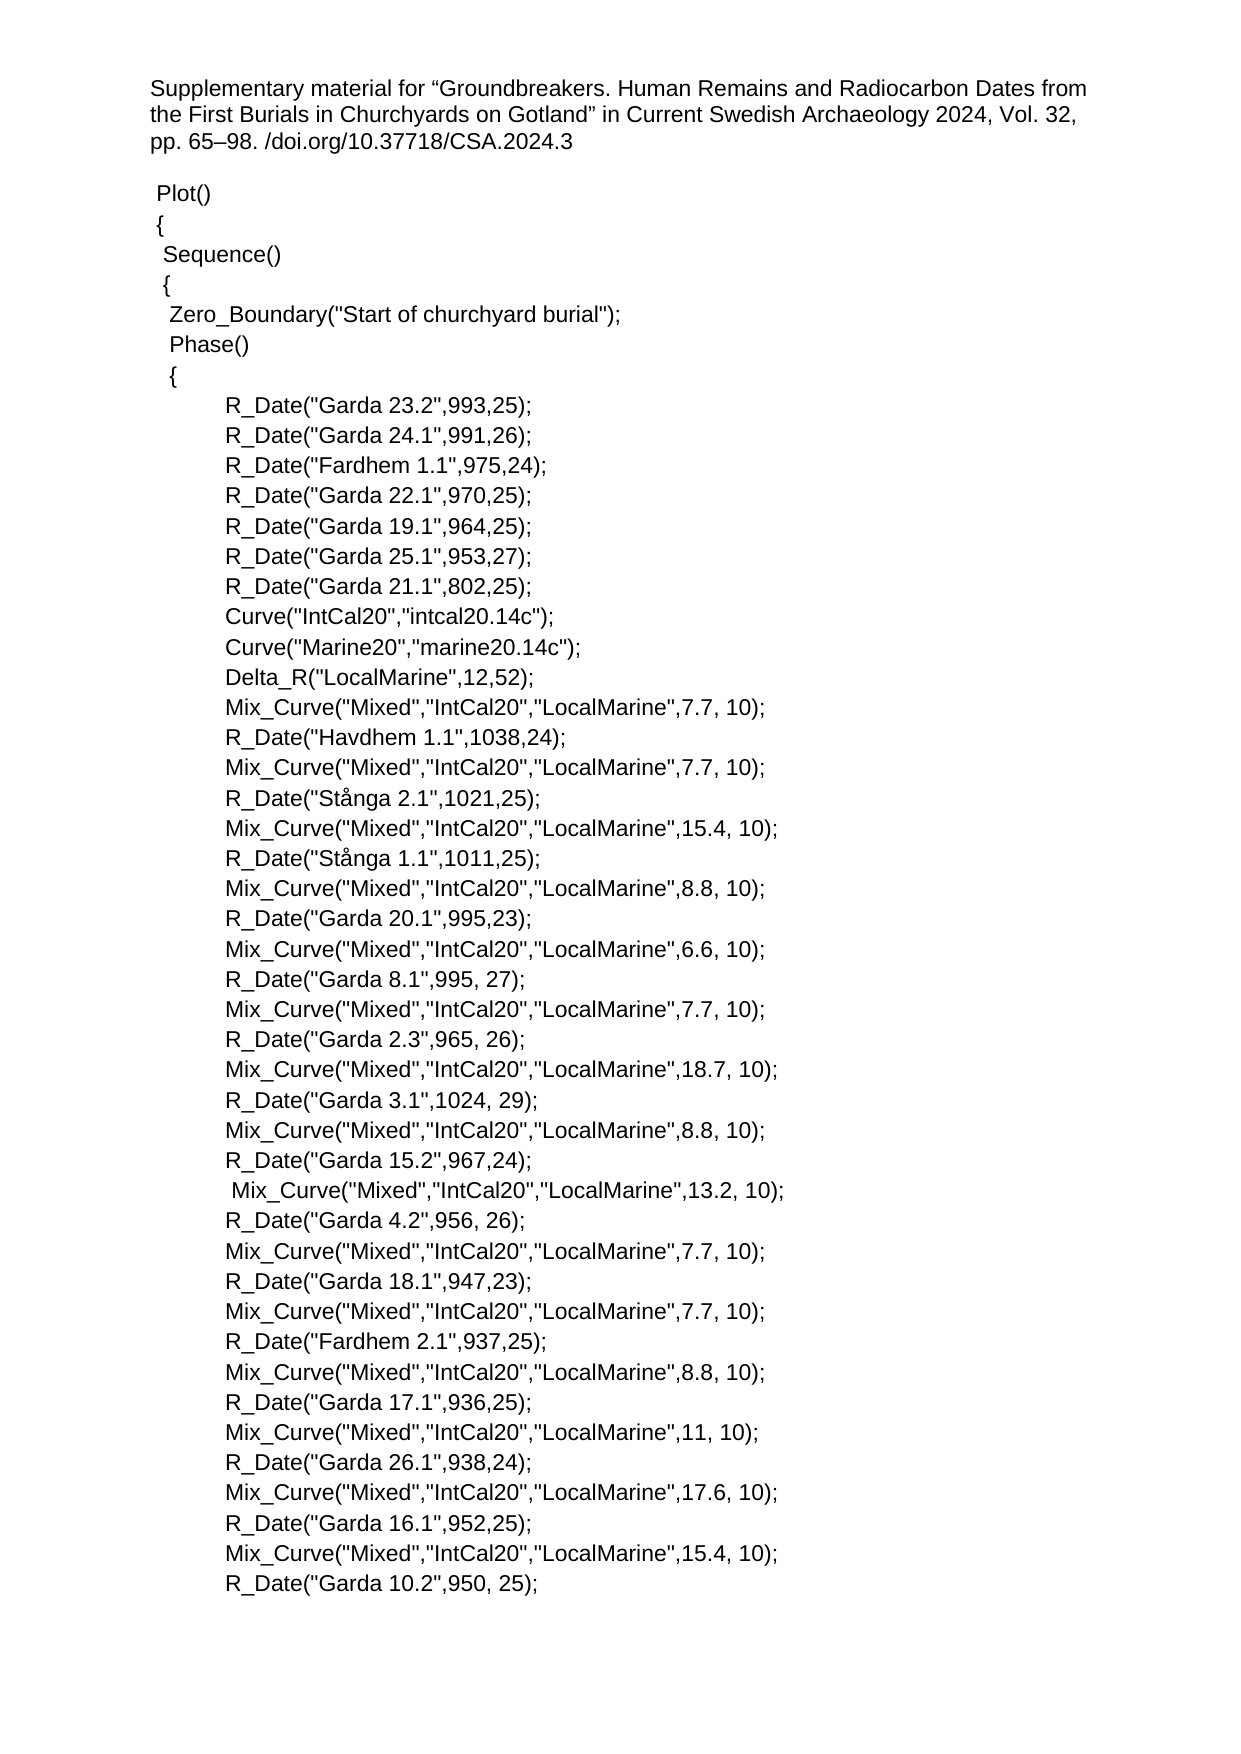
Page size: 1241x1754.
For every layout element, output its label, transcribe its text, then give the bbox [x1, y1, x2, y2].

text R_Date("Stånga 1.1",1011,25); [150, 845, 1090, 871]
text R_Date("Garda 4.2",956, 26); [150, 1207, 1090, 1234]
text R_Date("Garda 3.1",1024, 29); [150, 1087, 1090, 1113]
text R_Date("Garda 20.1",995,23); [150, 905, 1090, 932]
text { [150, 211, 1090, 237]
text Mix_Curve("Mixed","IntCal20","LocalMarine",11, 10); [150, 1419, 1090, 1445]
text Mix_Curve("Mixed","IntCal20","LocalMarine",15.4, 10); [150, 1540, 1090, 1566]
text R_Date("Garda 21.1",802,25); [150, 573, 1090, 599]
text R_Date("Garda 23.2",993,25); [150, 392, 1090, 418]
text R_Date("Havdhem 1.1",1038,24); [150, 724, 1090, 751]
text R_Date("Garda 24.1",991,26); [150, 422, 1090, 448]
text Mix_Curve("Mixed","IntCal20","LocalMarine",15.4, 10); [150, 815, 1090, 841]
text Mix_Curve("Mixed","IntCal20","LocalMarine",8.8, 10); [150, 875, 1090, 902]
text R_Date("Garda 22.1",970,25); [150, 482, 1090, 509]
text Mix_Curve("Mixed","IntCal20","LocalMarine",7.7, 10); [150, 1238, 1090, 1264]
text Delta_R("LocalMarine",12,52); [150, 664, 1090, 690]
text Mix_Curve("Mixed","IntCal20","LocalMarine",7.7, 10); [150, 754, 1090, 781]
text Mix_Curve("Mixed","IntCal20","LocalMarine",18.7, 10); [150, 1056, 1090, 1083]
text Mix_Curve("Mixed","IntCal20","LocalMarine",7.7, 10); [150, 1298, 1090, 1324]
text R_Date("Fardhem 2.1",937,25); [150, 1328, 1090, 1355]
text R_Date("Garda 25.1",953,27); [150, 543, 1090, 569]
text Mix_Curve("Mixed","IntCal20","LocalMarine",7.7, 10); [150, 694, 1090, 720]
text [150, 1479, 1090, 1506]
text R_Date("Garda 16.1",952,25); [150, 1509, 1090, 1536]
text R_Date("Garda 19.1",964,25); [150, 513, 1090, 539]
text Mix_Curve("Mixed","IntCal20","LocalMarine",8.8, 10); [150, 1117, 1090, 1143]
text R_Date("Garda 8.1",995, 27); [150, 966, 1090, 992]
text Mix_Curve("Mixed","IntCal20","LocalMarine",6.6, 10); [150, 936, 1090, 962]
text Mix_Curve("Mixed","IntCal20","LocalMarine",8.8, 10); [150, 1358, 1090, 1385]
text { [150, 362, 1090, 388]
text { [150, 271, 1090, 297]
text Zero_Boundary("Start of churchyard burial"); [150, 301, 1090, 328]
text R_Date("Garda 18.1",947,23); [150, 1268, 1090, 1294]
text Mix_Curve("Mixed","IntCal20","LocalMarine",7.7, 10); [150, 996, 1090, 1022]
text Curve("Marine20","marine20.14c"); [150, 633, 1090, 660]
text R_Date("Stånga 2.1",1021,25); [150, 784, 1090, 811]
text R_Date("Garda 26.1",938,24); [150, 1449, 1090, 1476]
text Curve("IntCal20","intcal20.14c"); [150, 603, 1090, 630]
text R_Date("Garda 2.3",965, 26); [150, 1026, 1090, 1053]
text R_Date("Garda 10.2",950, 25); [150, 1570, 1090, 1596]
text R_Date("Garda 17.1",936,25); [150, 1389, 1090, 1415]
text Mix_Curve("Mixed","IntCal20","LocalMarine",13.2, 10); [150, 1177, 1090, 1204]
text Sequence() [150, 241, 1090, 267]
text Plot() [150, 180, 1090, 207]
text R_Date("Fardhem 1.1",975,24); [150, 452, 1090, 479]
text R_Date("Garda 15.2",967,24); [150, 1147, 1090, 1173]
text Phase() [150, 331, 1090, 358]
